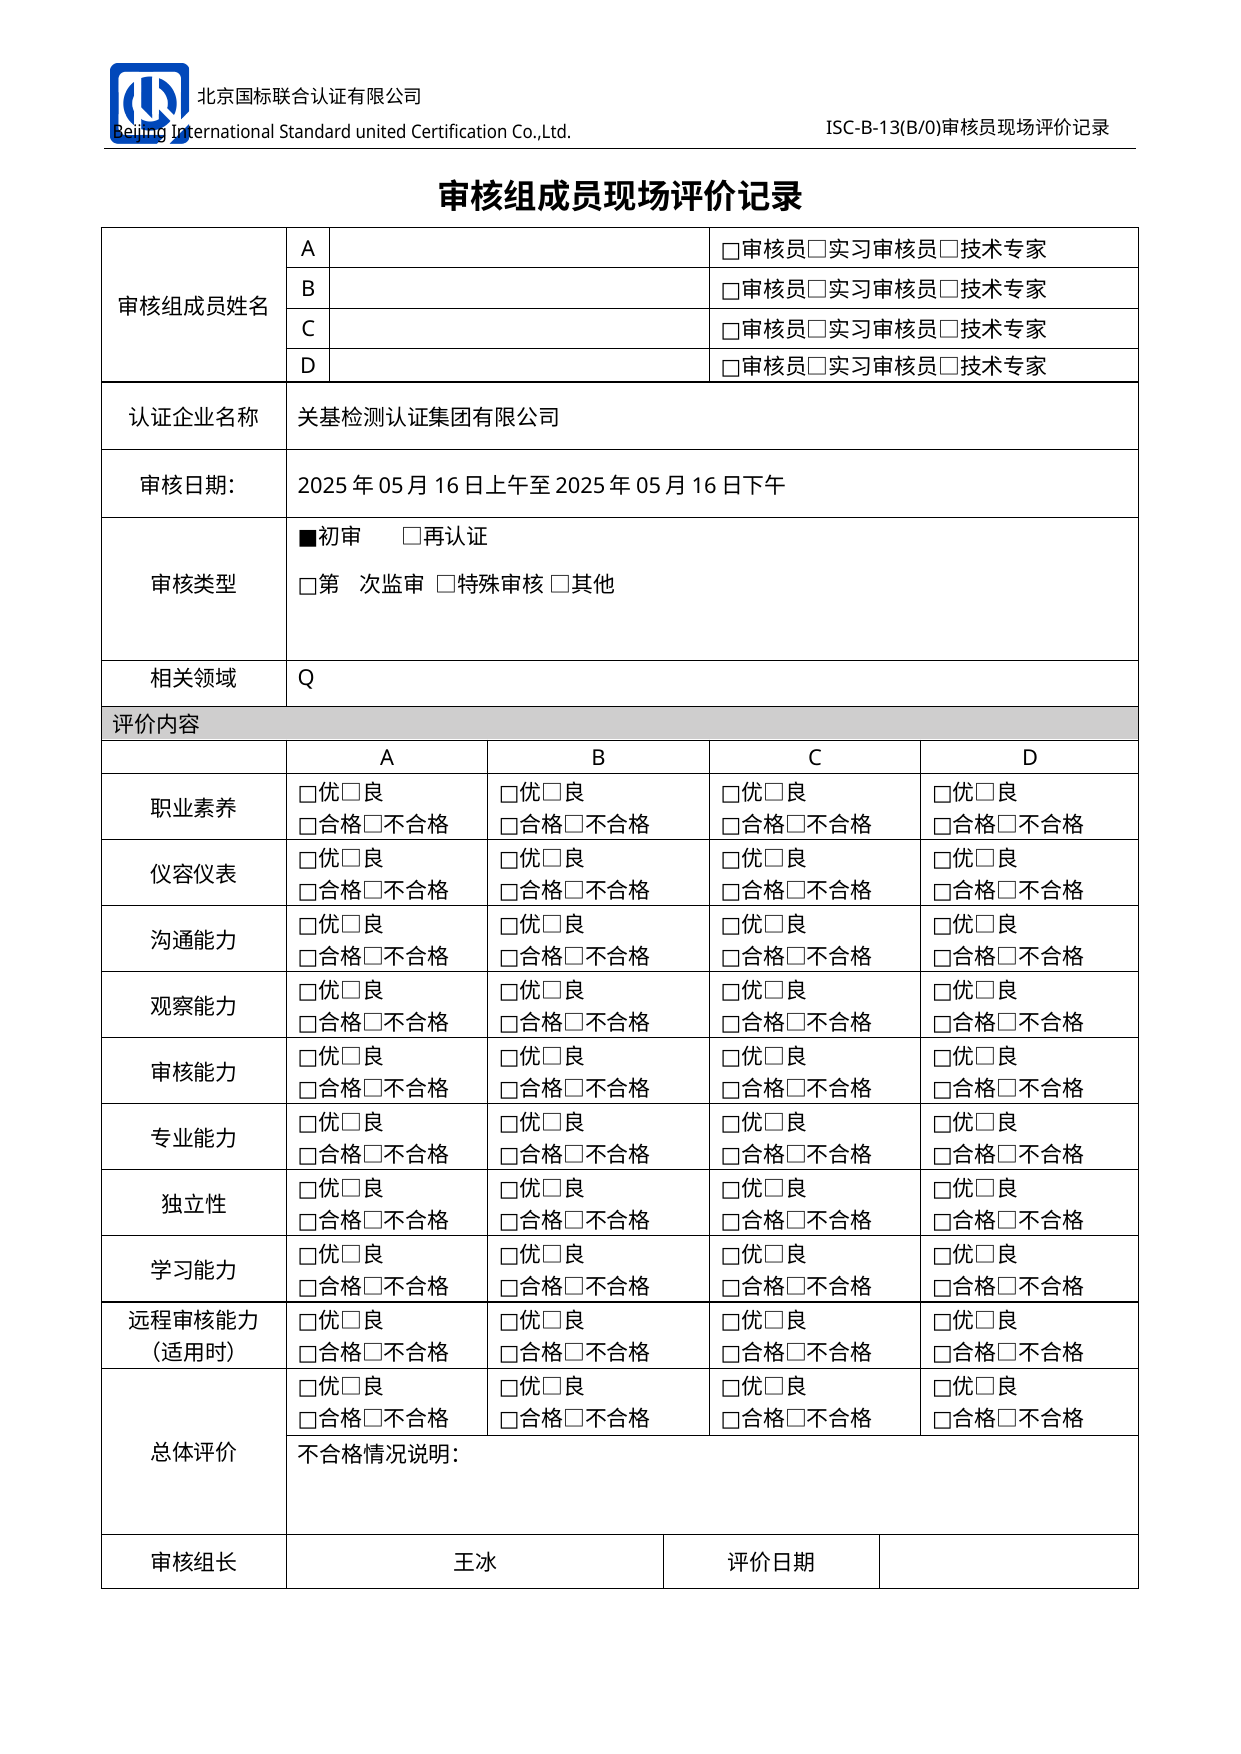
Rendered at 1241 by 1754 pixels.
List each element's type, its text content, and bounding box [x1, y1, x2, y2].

table_cell □优□良 □合格□不合格 [488, 774, 709, 839]
table_header [330, 228, 709, 267]
table_cell Q [287, 661, 1138, 706]
table_cell 评价内容 [102, 707, 1138, 739]
table_cell 观察能力 [102, 972, 286, 1037]
table_cell □优□良 □合格□不合格 [710, 906, 920, 971]
table_cell C [287, 309, 329, 348]
text 审核组成员现场评价记录 [112, 162, 1128, 227]
table_cell 职业素养 [102, 774, 286, 839]
table_cell [330, 349, 709, 381]
table_cell □优□良 □合格□不合格 [488, 906, 709, 971]
table_cell □优□良 □合格□不合格 [921, 1038, 1138, 1103]
table_cell □审核员□实习审核员□技术专家 [710, 349, 1138, 381]
table_cell ■初审 □再认证 □第 次监审 □特殊审核 □其他 [287, 518, 1138, 660]
table_cell [880, 1535, 1138, 1587]
table_cell □优□良 □合格□不合格 [488, 1104, 709, 1169]
table_cell □优□良 □合格□不合格 [921, 1369, 1138, 1435]
table_cell □优□良 □合格□不合格 [287, 906, 487, 971]
table_cell □优□良 □合格□不合格 [287, 1236, 487, 1301]
table_cell □优□良 □合格□不合格 [287, 972, 487, 1037]
table_cell □优□良 □合格□不合格 [710, 1170, 920, 1235]
table_cell □优□良 □合格□不合格 [710, 840, 920, 905]
table_cell □优□良 □合格□不合格 [488, 840, 709, 905]
table_cell B [287, 268, 329, 308]
table_cell 关基检测认证集团有限公司 [287, 383, 1138, 449]
table_cell □优□良 □合格□不合格 [921, 1170, 1138, 1235]
table_cell □优□良 □合格□不合格 [488, 972, 709, 1037]
table_cell C [710, 741, 920, 773]
table_cell □优□良 □合格□不合格 [287, 1369, 487, 1435]
table_cell 2025年05月16日上午至2025年05月16日下午 [287, 450, 1138, 517]
table_cell □优□良 □合格□不合格 [287, 1303, 487, 1367]
table_cell □优□良 □合格□不合格 [488, 1038, 709, 1103]
table_cell 专业能力 [102, 1104, 286, 1169]
table_cell □优□良 □合格□不合格 [710, 1104, 920, 1169]
table_cell □优□良 □合格□不合格 [921, 1303, 1138, 1367]
table_cell [330, 309, 709, 348]
table_cell □优□良 □合格□不合格 [287, 840, 487, 905]
table_cell □优□良 □合格□不合格 [710, 1303, 920, 1367]
table_cell □优□良 □合格□不合格 [921, 840, 1138, 905]
table_cell 相关领域 [102, 661, 286, 706]
table_cell □优□良 □合格□不合格 [488, 1170, 709, 1235]
table_header □审核员□实习审核员□技术专家 [710, 228, 1138, 267]
table_cell □优□良 □合格□不合格 [921, 972, 1138, 1037]
table_cell □优□良 □合格□不合格 [710, 1236, 920, 1301]
table_cell □审核员□实习审核员□技术专家 [710, 268, 1138, 308]
table_cell □优□良 □合格□不合格 [488, 1369, 709, 1435]
picture [110, 63, 190, 144]
table_cell [102, 741, 286, 773]
table_cell A [287, 741, 487, 773]
table_cell □优□良 □合格□不合格 [287, 1038, 487, 1103]
table_cell □优□良 □合格□不合格 [488, 1303, 709, 1367]
table_cell □优□良 □合格□不合格 [710, 1038, 920, 1103]
table_header A [287, 228, 329, 267]
table_cell 王冰 [287, 1535, 663, 1587]
table_cell 审核日期： [102, 450, 286, 517]
table_cell □优□良 □合格□不合格 [287, 1170, 487, 1235]
table_cell [330, 268, 709, 308]
table_cell 评价日期 [664, 1535, 879, 1587]
table_cell D [287, 349, 329, 381]
table_cell 审核类型 [102, 518, 286, 660]
table_cell □优□良 □合格□不合格 [710, 1369, 920, 1435]
table_cell 学习能力 [102, 1236, 286, 1301]
table_cell 仪容仪表 [102, 840, 286, 905]
table_cell B [488, 741, 709, 773]
table_cell □优□良 □合格□不合格 [710, 774, 920, 839]
table_cell 审核能力 [102, 1038, 286, 1103]
table_cell □优□良 □合格□不合格 [287, 1104, 487, 1169]
table_header 审核组成员姓名 [102, 228, 286, 381]
table_cell □优□良 □合格□不合格 [921, 774, 1138, 839]
table_cell □优□良 □合格□不合格 [710, 972, 920, 1037]
table_cell □审核员□实习审核员□技术专家 [710, 309, 1138, 348]
table_cell □优□良 □合格□不合格 [921, 1104, 1138, 1169]
table_cell 独立性 [102, 1170, 286, 1235]
table_cell 不合格情况说明： [287, 1436, 1138, 1534]
table_cell 远程审核能力 （适用时） [102, 1303, 286, 1367]
table_cell □优□良 □合格□不合格 [921, 906, 1138, 971]
table_cell 审核组长 [102, 1535, 286, 1587]
table_cell □优□良 □合格□不合格 [921, 1236, 1138, 1301]
table_cell D [921, 741, 1138, 773]
table_cell 认证企业名称 [102, 383, 286, 449]
table_cell □优□良 □合格□不合格 [287, 774, 487, 839]
table_cell 沟通能力 [102, 906, 286, 971]
table_cell 总体评价 [102, 1369, 286, 1534]
table_cell □优□良 □合格□不合格 [488, 1236, 709, 1301]
